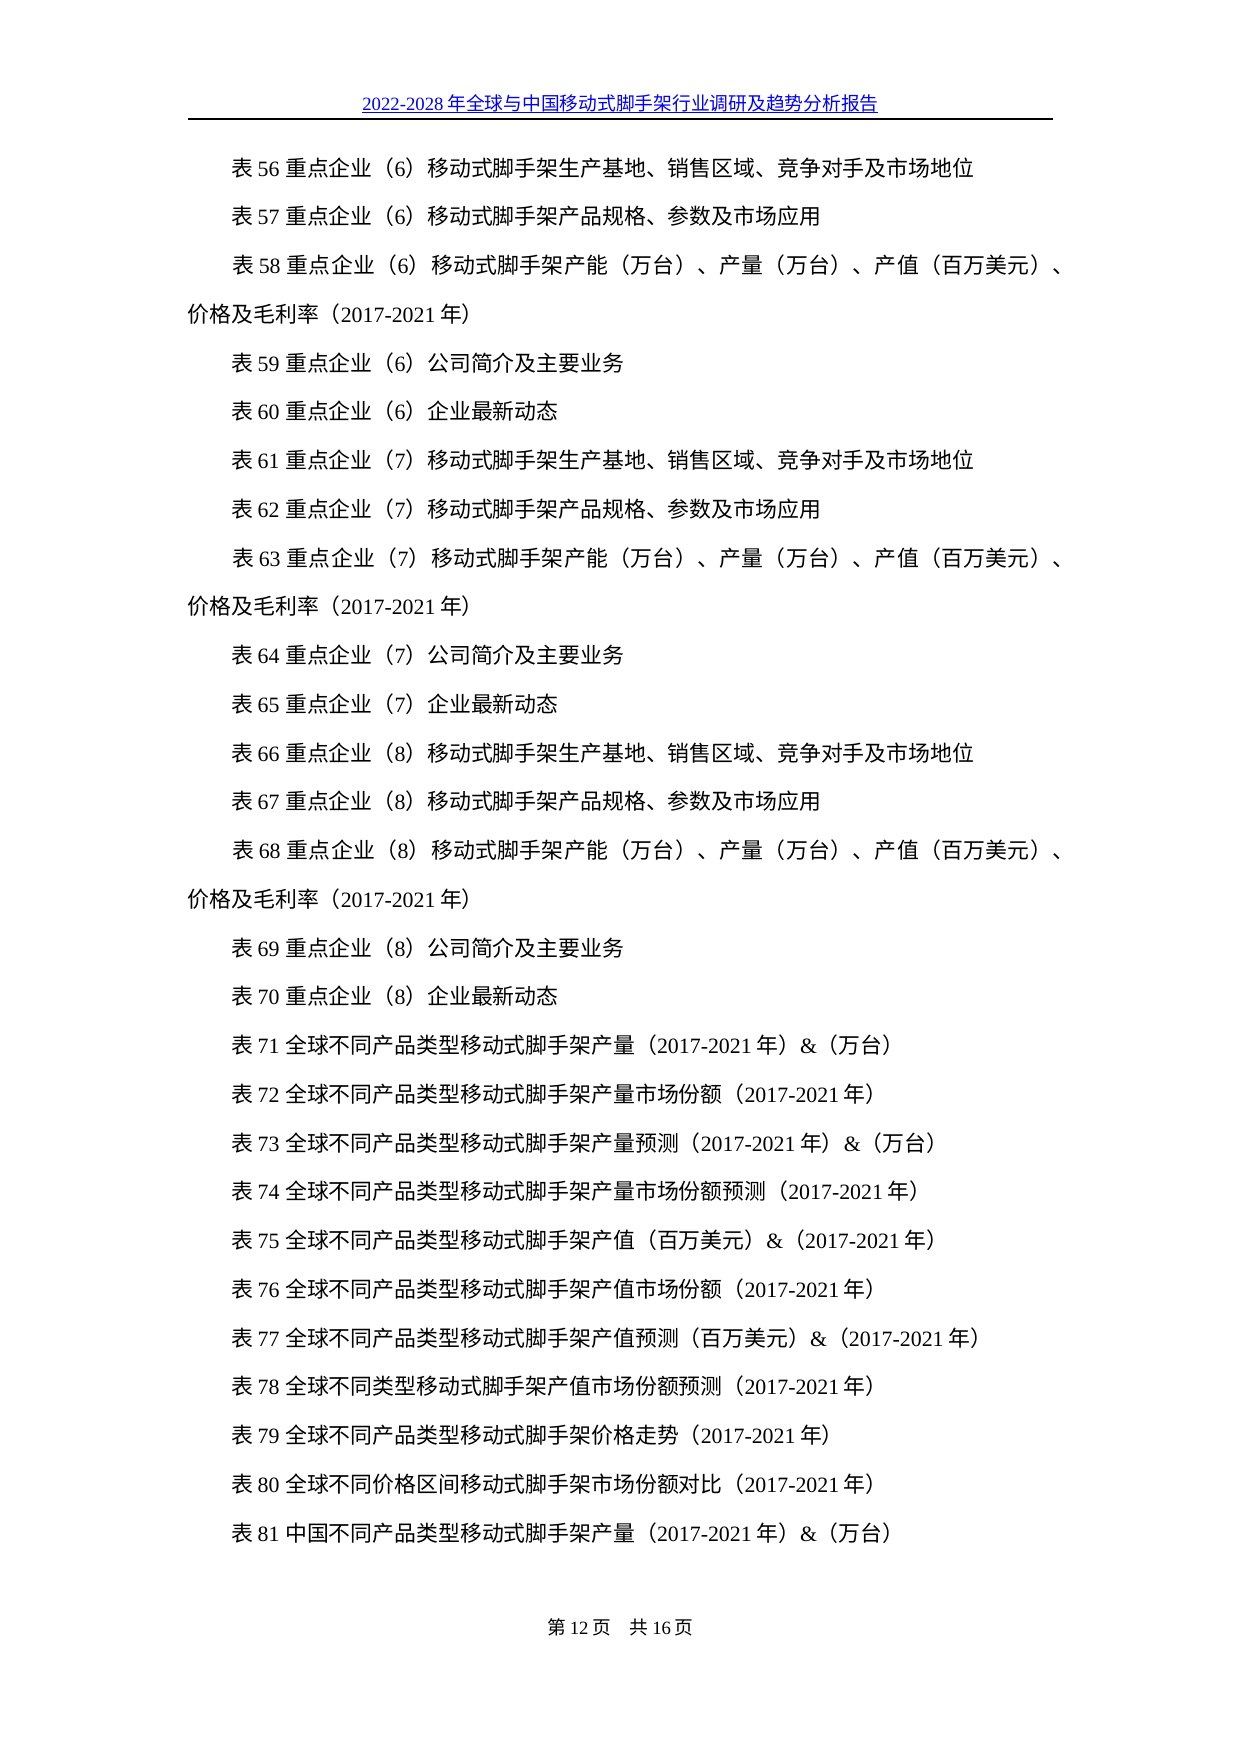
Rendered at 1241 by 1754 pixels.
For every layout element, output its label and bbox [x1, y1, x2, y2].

text [187, 150, 1053, 1548]
